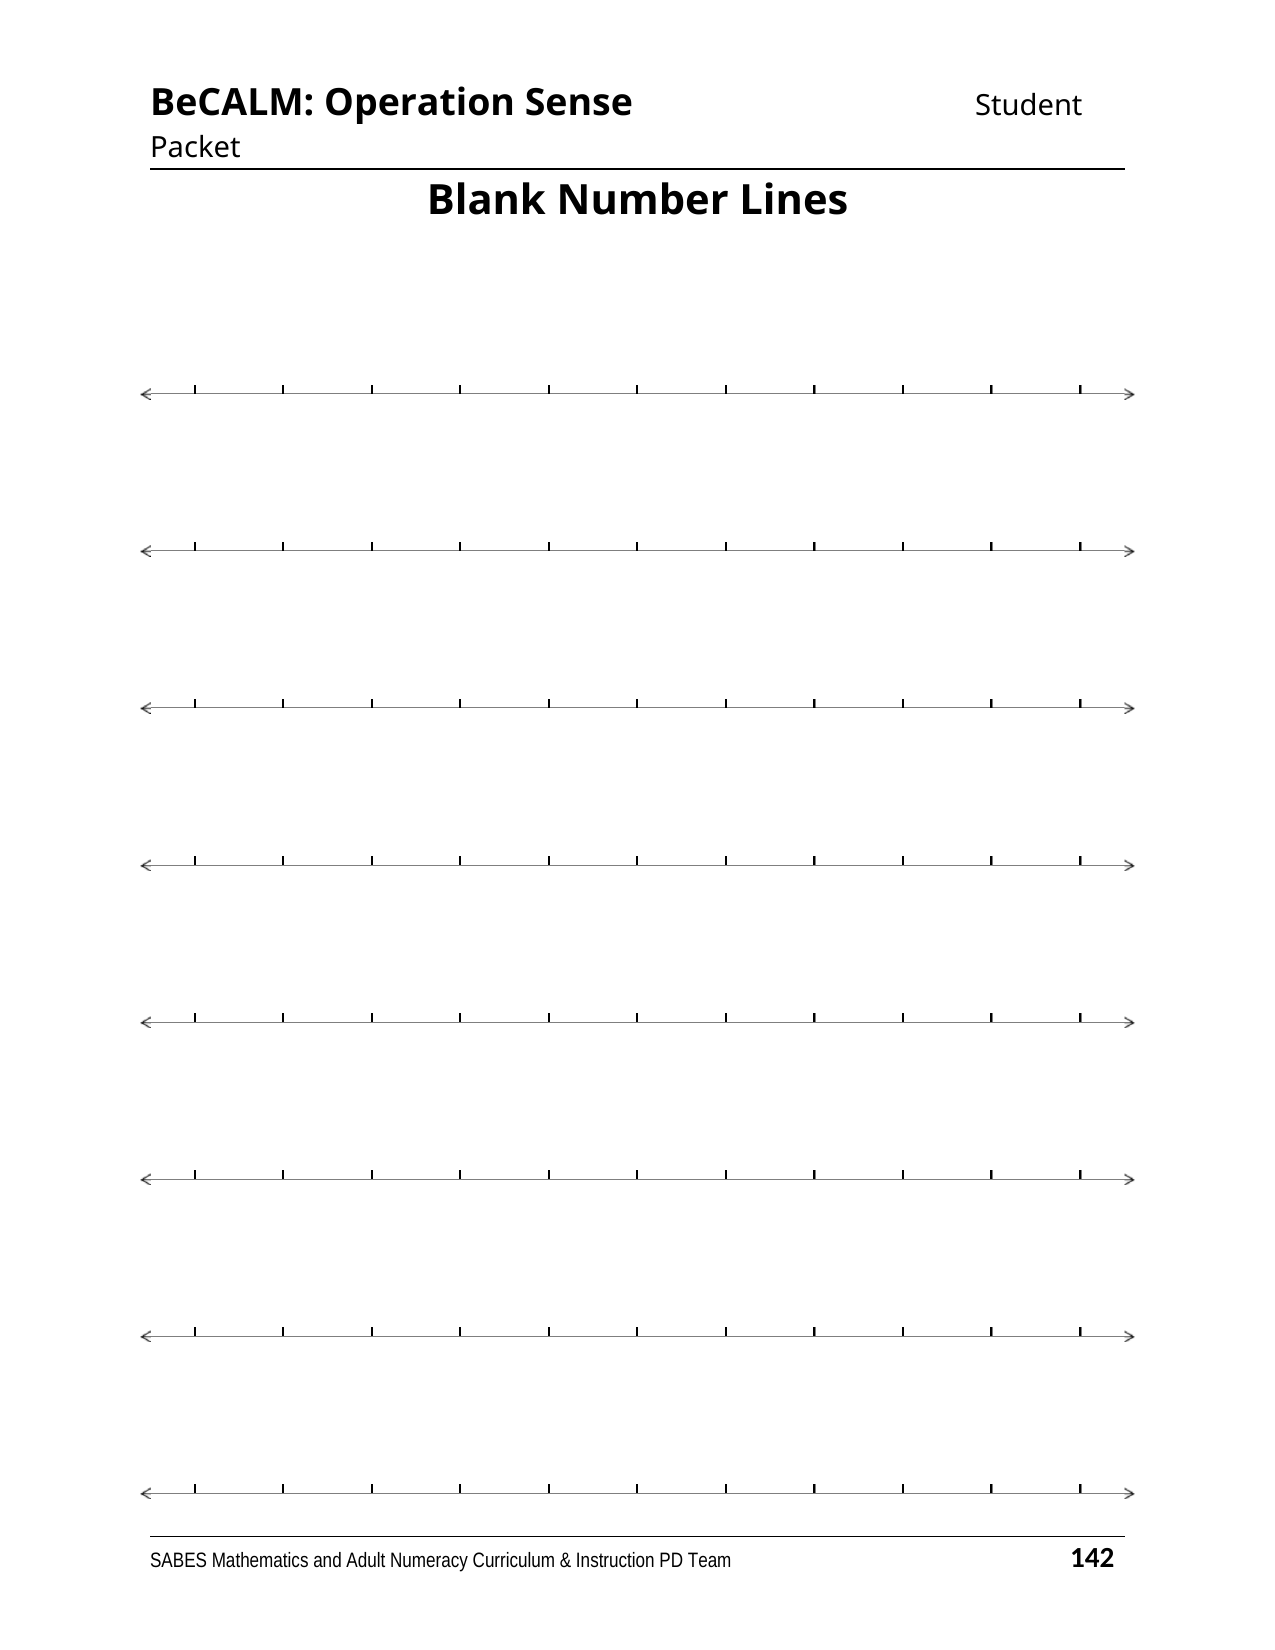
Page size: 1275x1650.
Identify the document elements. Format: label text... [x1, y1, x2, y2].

picture [121, 1452, 1172, 1505]
subtitle Blank Number Lines [150, 170, 1125, 227]
picture [121, 1138, 1172, 1191]
picture [121, 981, 1172, 1034]
picture [121, 1295, 1172, 1348]
picture [121, 824, 1172, 877]
picture [121, 510, 1172, 562]
picture [121, 667, 1172, 719]
picture [121, 353, 1172, 405]
